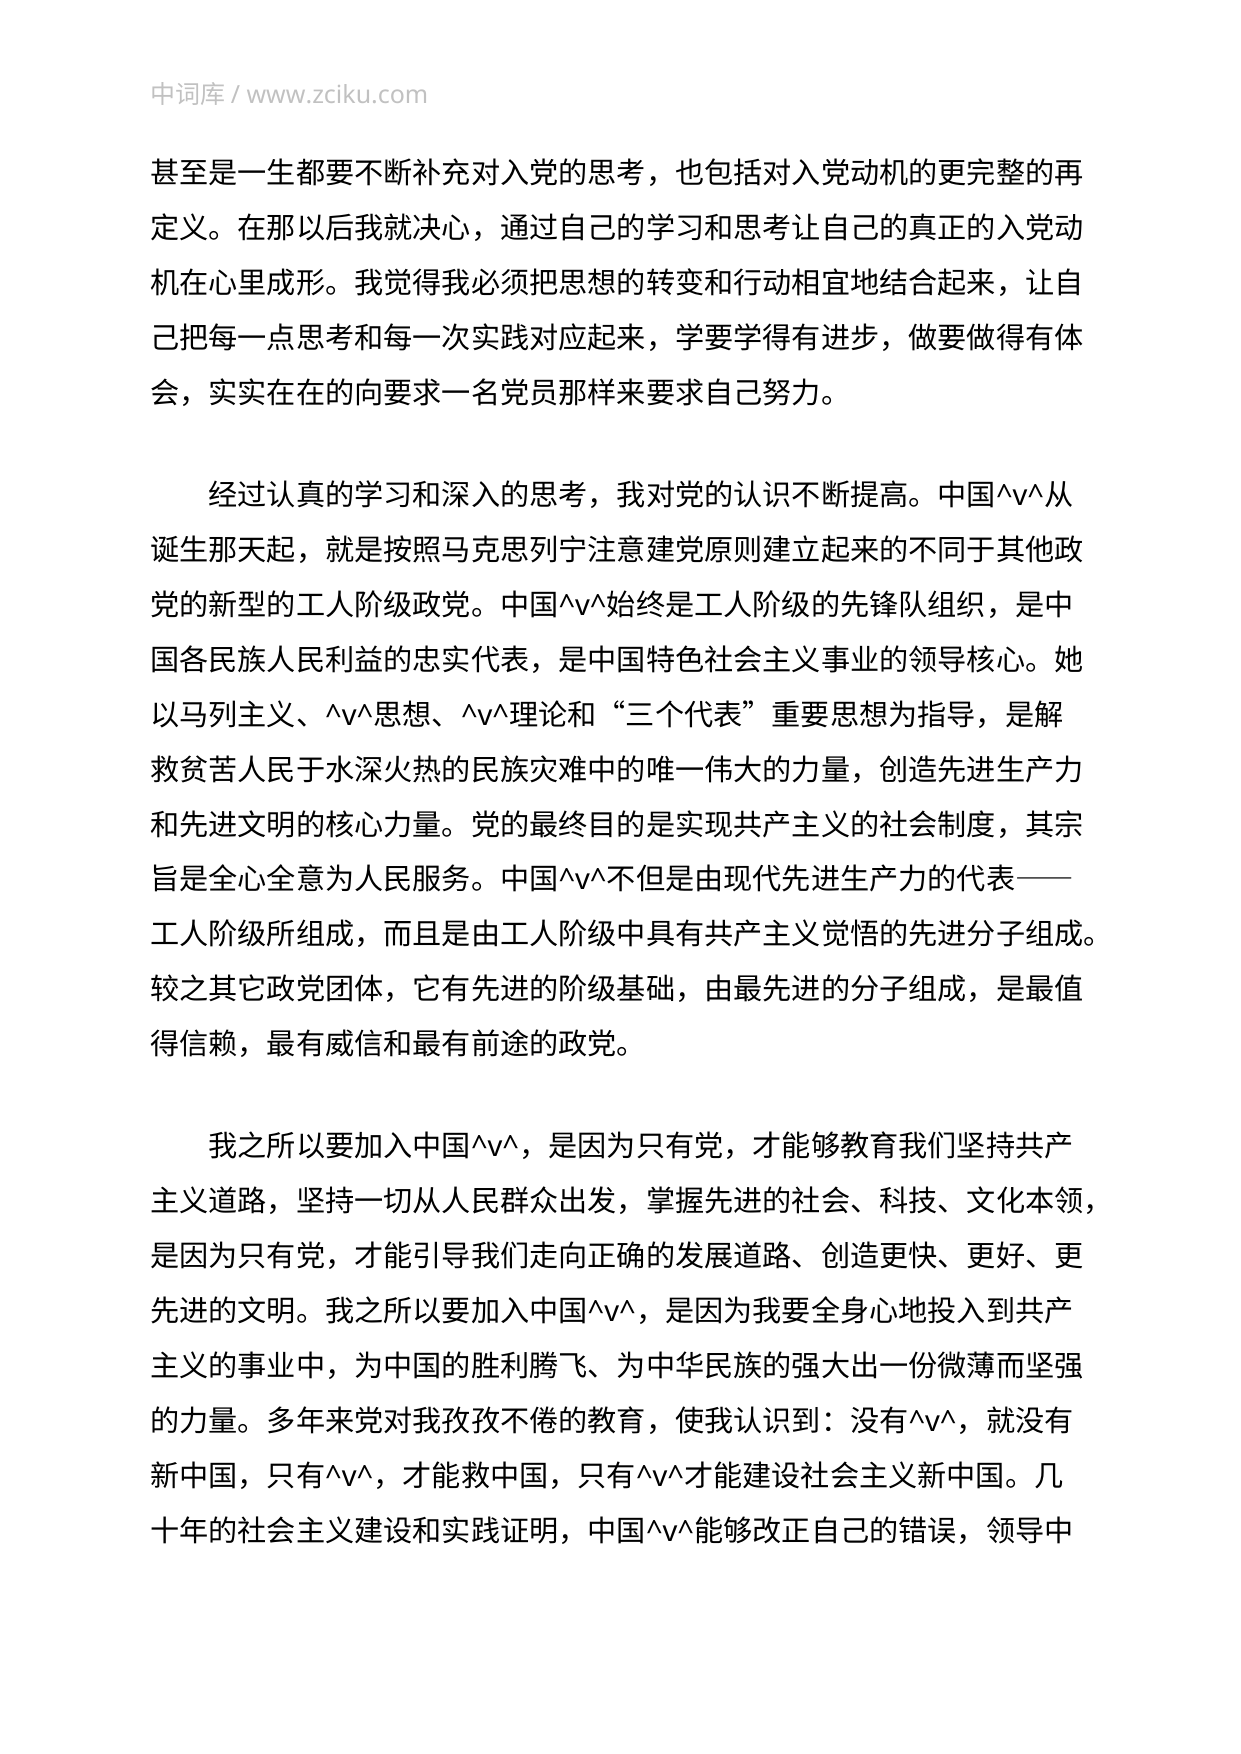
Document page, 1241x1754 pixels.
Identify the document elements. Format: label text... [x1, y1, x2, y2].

text 经过认真的学习和深入的思考，我对党的认识不断提高。中国^v^从诞生那天起，就是按照马克思列宁注意建党原则建立起来的不同于其他政党的新型的工人阶级政党。中国^v^始终是工人阶级的先锋队组织，是中国各民族人民利益的忠实代表，是中国特色社会主义事业的领导核心。她以马列主义、^v^思想、^v^理论和“三个代表”重要思想为指导，是解救贫苦人民于水深火热的民族灾难中的唯一伟大的力量，创造先进生产力和先进文明的核心力量。党的最终目的是实现共产主义的社会制度，其宗旨是全心全意为人民服务。中国^v^不但是由现代先进生产力的代表——工人阶级所组成，而且是由工人阶级中具有共产主义觉悟的先进分子组成。较之其它政党团体，它有先进的阶级基础，由最先进的分子组成，是最值得信赖，最有威信和最有前途的政党。 [150, 471, 1090, 1063]
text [150, 150, 1090, 412]
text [150, 1122, 1090, 1549]
